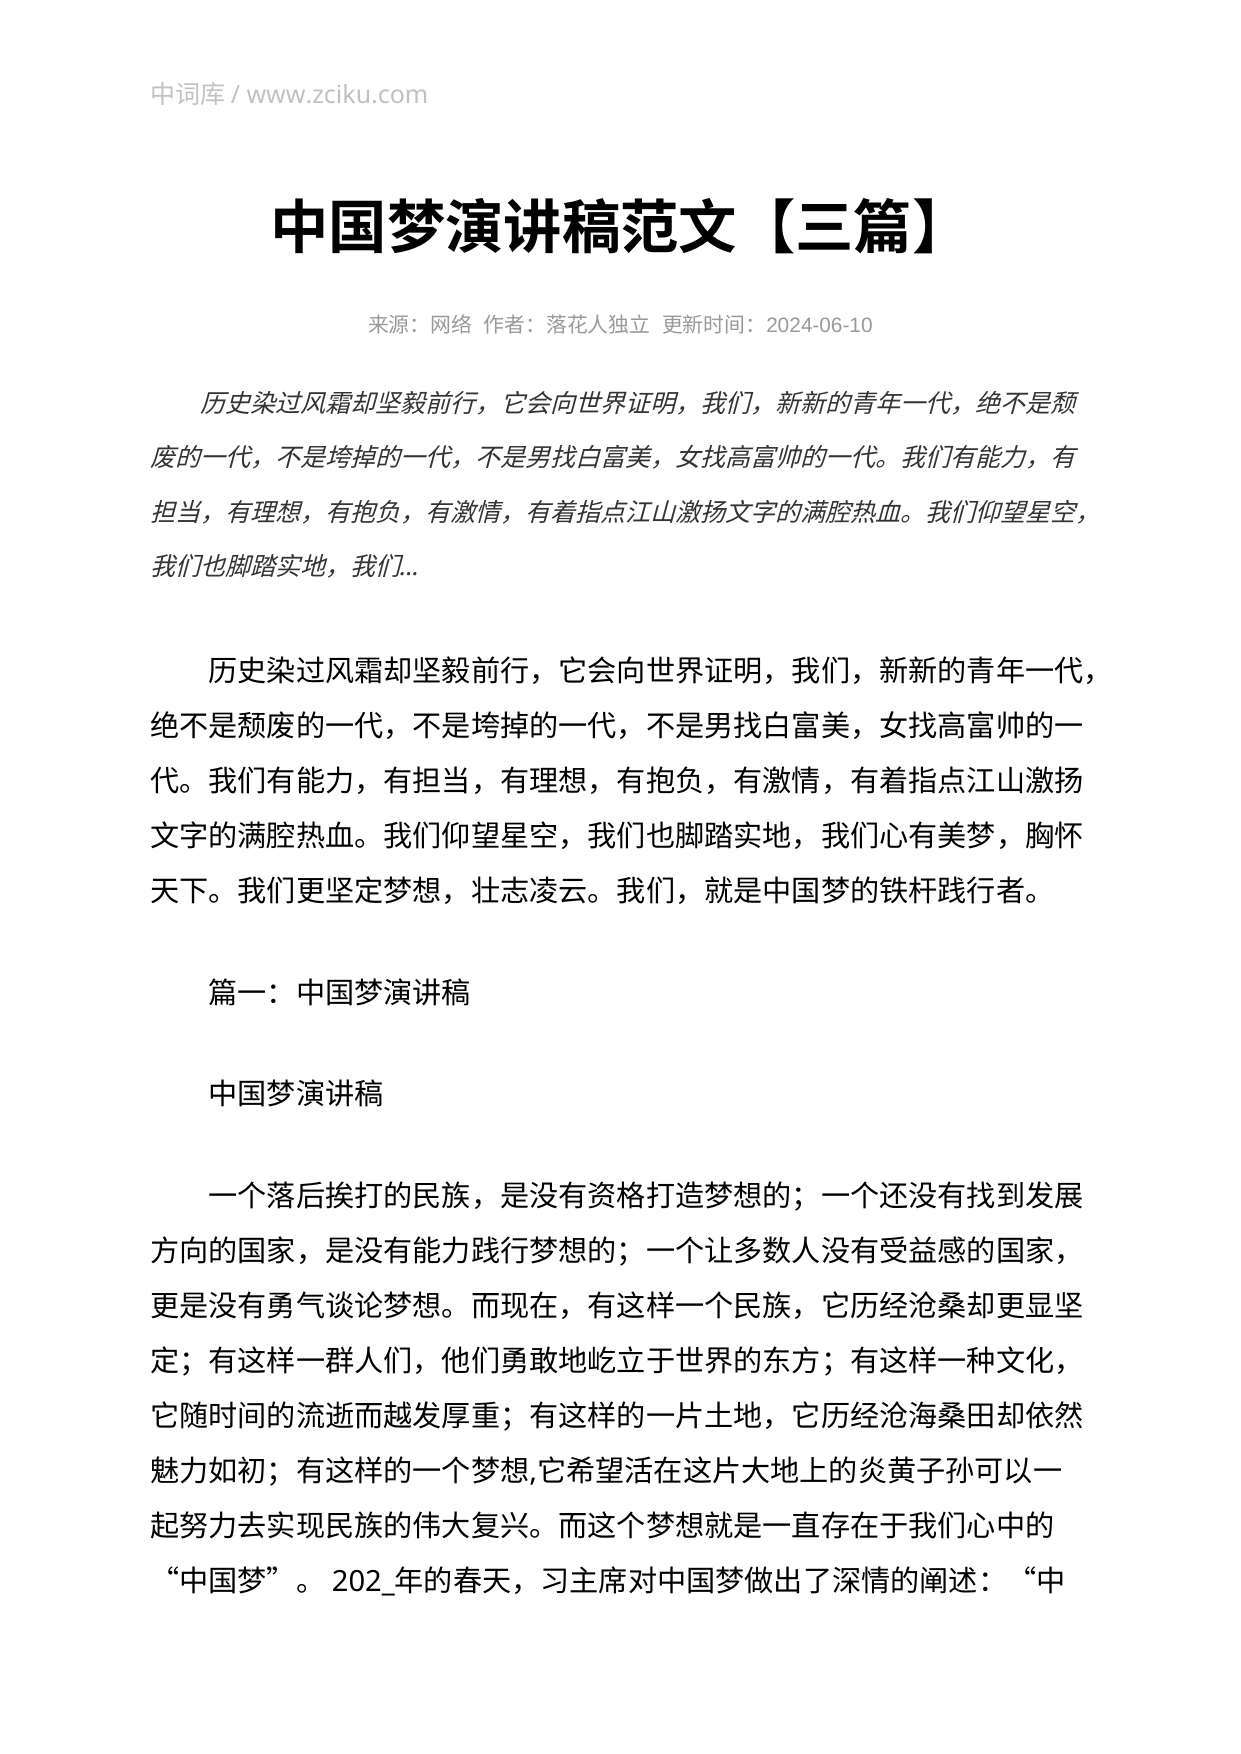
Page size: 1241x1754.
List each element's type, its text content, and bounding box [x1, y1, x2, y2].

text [150, 1173, 1090, 1599]
text 篇一：中国梦演讲稿 [150, 969, 1090, 1011]
text 历史染过风霜却坚毅前行，它会向世界证明，我们，新新的青年一代，绝不是颓废的一代，不是垮掉的一代，不是男找白富美，女找高富帅的一代。我们有能力，有担当，有理想，有抱负，有激情，有着指点江山激扬文字的满腔热血。我们仰望星空，我们也脚踏实地，我们... [150, 383, 1090, 583]
subtitle 中国梦演讲稿范文【三篇】 [150, 181, 1090, 266]
text 历史染过风霜却坚毅前行，它会向世界证明，我们，新新的青年一代，绝不是颓废的一代，不是垮掉的一代，不是男找白富美，女找高富帅的一代。我们有能力，有担当，有理想，有抱负，有激情，有着指点江山激扬文字的满腔热血。我们仰望星空，我们也脚踏实地，我们心有美梦，胸怀天下。我们更坚定梦想，壮志凌云。我们，就是中国梦的铁杆践行者。 [150, 648, 1090, 910]
text 来源：网络 作者：落花人独立 更新时间：2024-06-10 [150, 313, 1090, 337]
text 中国梦演讲稿 [150, 1071, 1090, 1113]
